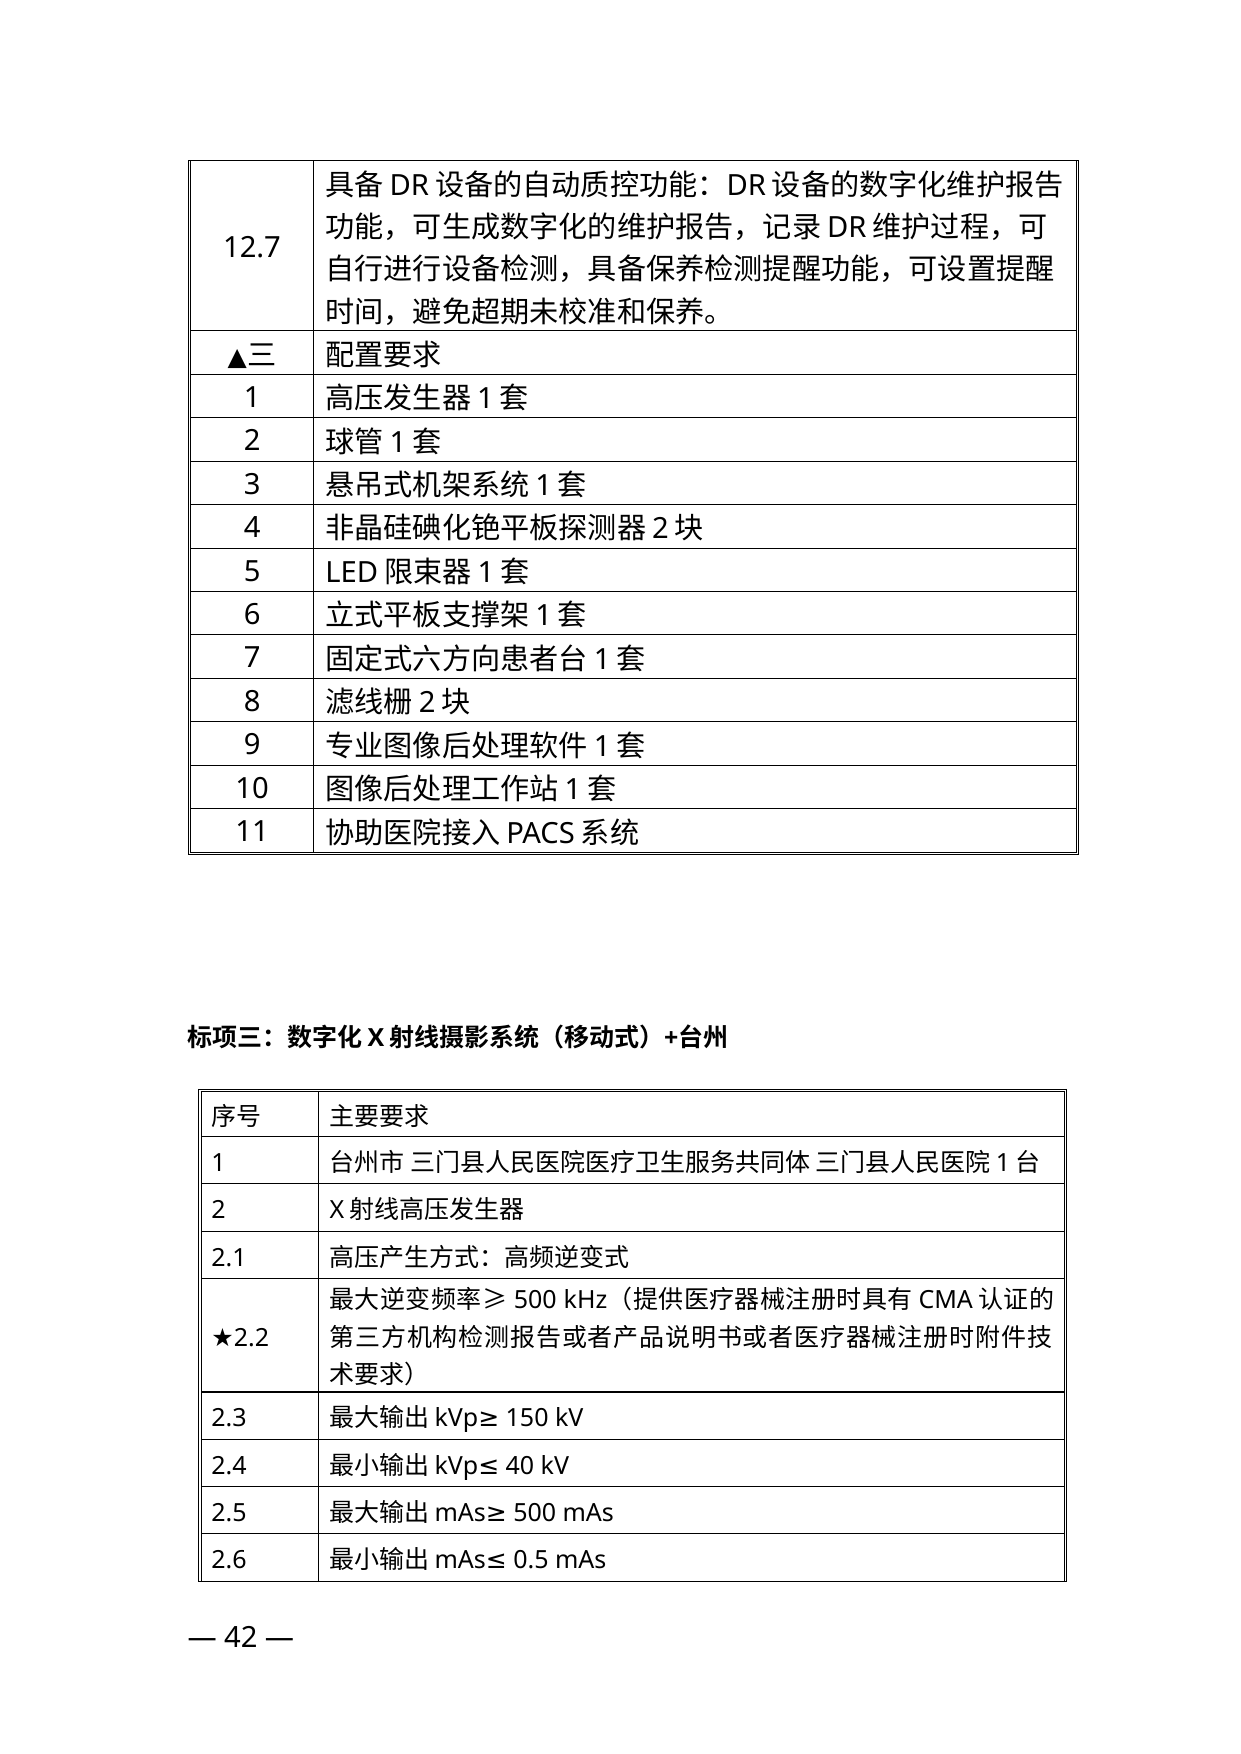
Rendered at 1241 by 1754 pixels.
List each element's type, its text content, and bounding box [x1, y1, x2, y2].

table_cell 5 [191, 549, 313, 591]
table_cell X射线高压发生器 [319, 1184, 1064, 1231]
table_cell 专业图像后处理软件1套 [314, 722, 1076, 765]
table_cell 最大输出kVp≥ 150 kV [319, 1393, 1064, 1439]
table_cell 11 [191, 809, 313, 852]
table_cell 最小输出kVp≤ 40 kV [319, 1440, 1064, 1486]
table_cell 具备DR设备的自动质控功能：DR设备的数字化维护报告功能，可生成数字化的维护报告，记录DR维护过程，可自行进行设备检测，具备保养检测提醒功能，可设置提醒时间，避免超期未校准和保养。 [314, 161, 1076, 330]
table_cell 2.1 [202, 1232, 318, 1278]
table_header 主要要求 [319, 1092, 1064, 1136]
table_cell 4 [191, 505, 313, 547]
table_cell 2 [202, 1184, 318, 1231]
table_cell 最大输出mAs≥ 500 mAs [319, 1487, 1064, 1533]
table_cell 8 [191, 679, 313, 721]
table_cell 9 [191, 722, 313, 765]
table_cell 2.4 [202, 1440, 318, 1486]
table_cell ▲三 [191, 331, 313, 374]
table_header 序号 [202, 1092, 318, 1136]
table_cell 球管1套 [314, 418, 1076, 461]
table_cell 3 [191, 462, 313, 504]
table_cell 2.6 [202, 1534, 318, 1581]
table_cell 6 [191, 592, 313, 634]
table_cell 7 [191, 635, 313, 678]
table_cell 高压发生器1套 [314, 375, 1076, 417]
table_cell 最小输出mAs≤ 0.5 mAs [319, 1534, 1064, 1581]
table_cell 10 [191, 766, 313, 808]
table_cell LED限束器1套 [314, 549, 1076, 591]
table_cell 图像后处理工作站1套 [314, 766, 1076, 808]
table_cell 台州市 三门县人民医院医疗卫生服务共同体 三门县人民医院1台 [319, 1137, 1064, 1183]
table_cell 立式平板支撑架1套 [314, 592, 1076, 634]
table_cell 2.3 [202, 1393, 318, 1439]
table_cell 12.7 [191, 161, 313, 330]
table_cell 2.5 [202, 1487, 318, 1533]
table_cell 1 [191, 375, 313, 417]
table_cell 最大逆变频率≥ 500 kHz（提供医疗器械注册时具有CMA认证的第三方机构检测报告或者产品说明书或者医疗器械注册时附件技术要求） [319, 1279, 1064, 1391]
table_cell 滤线栅2块 [314, 679, 1076, 721]
table_cell 固定式六方向患者台1套 [314, 635, 1076, 678]
text 标项三：数字化X射线摄影系统（移动式）+台州 [187, 1018, 1053, 1053]
table_cell 悬吊式机架系统1套 [314, 462, 1076, 504]
table_cell 2 [191, 418, 313, 461]
table_cell 非晶硅碘化铯平板探测器2块 [314, 505, 1076, 547]
table_cell 配置要求 [314, 331, 1076, 374]
table_cell 1 [202, 1137, 318, 1183]
table_cell 协助医院接入PACS系统 [314, 809, 1076, 852]
table_cell ★2.2 [202, 1279, 318, 1391]
table_cell 高压产生方式：高频逆变式 [319, 1232, 1064, 1278]
